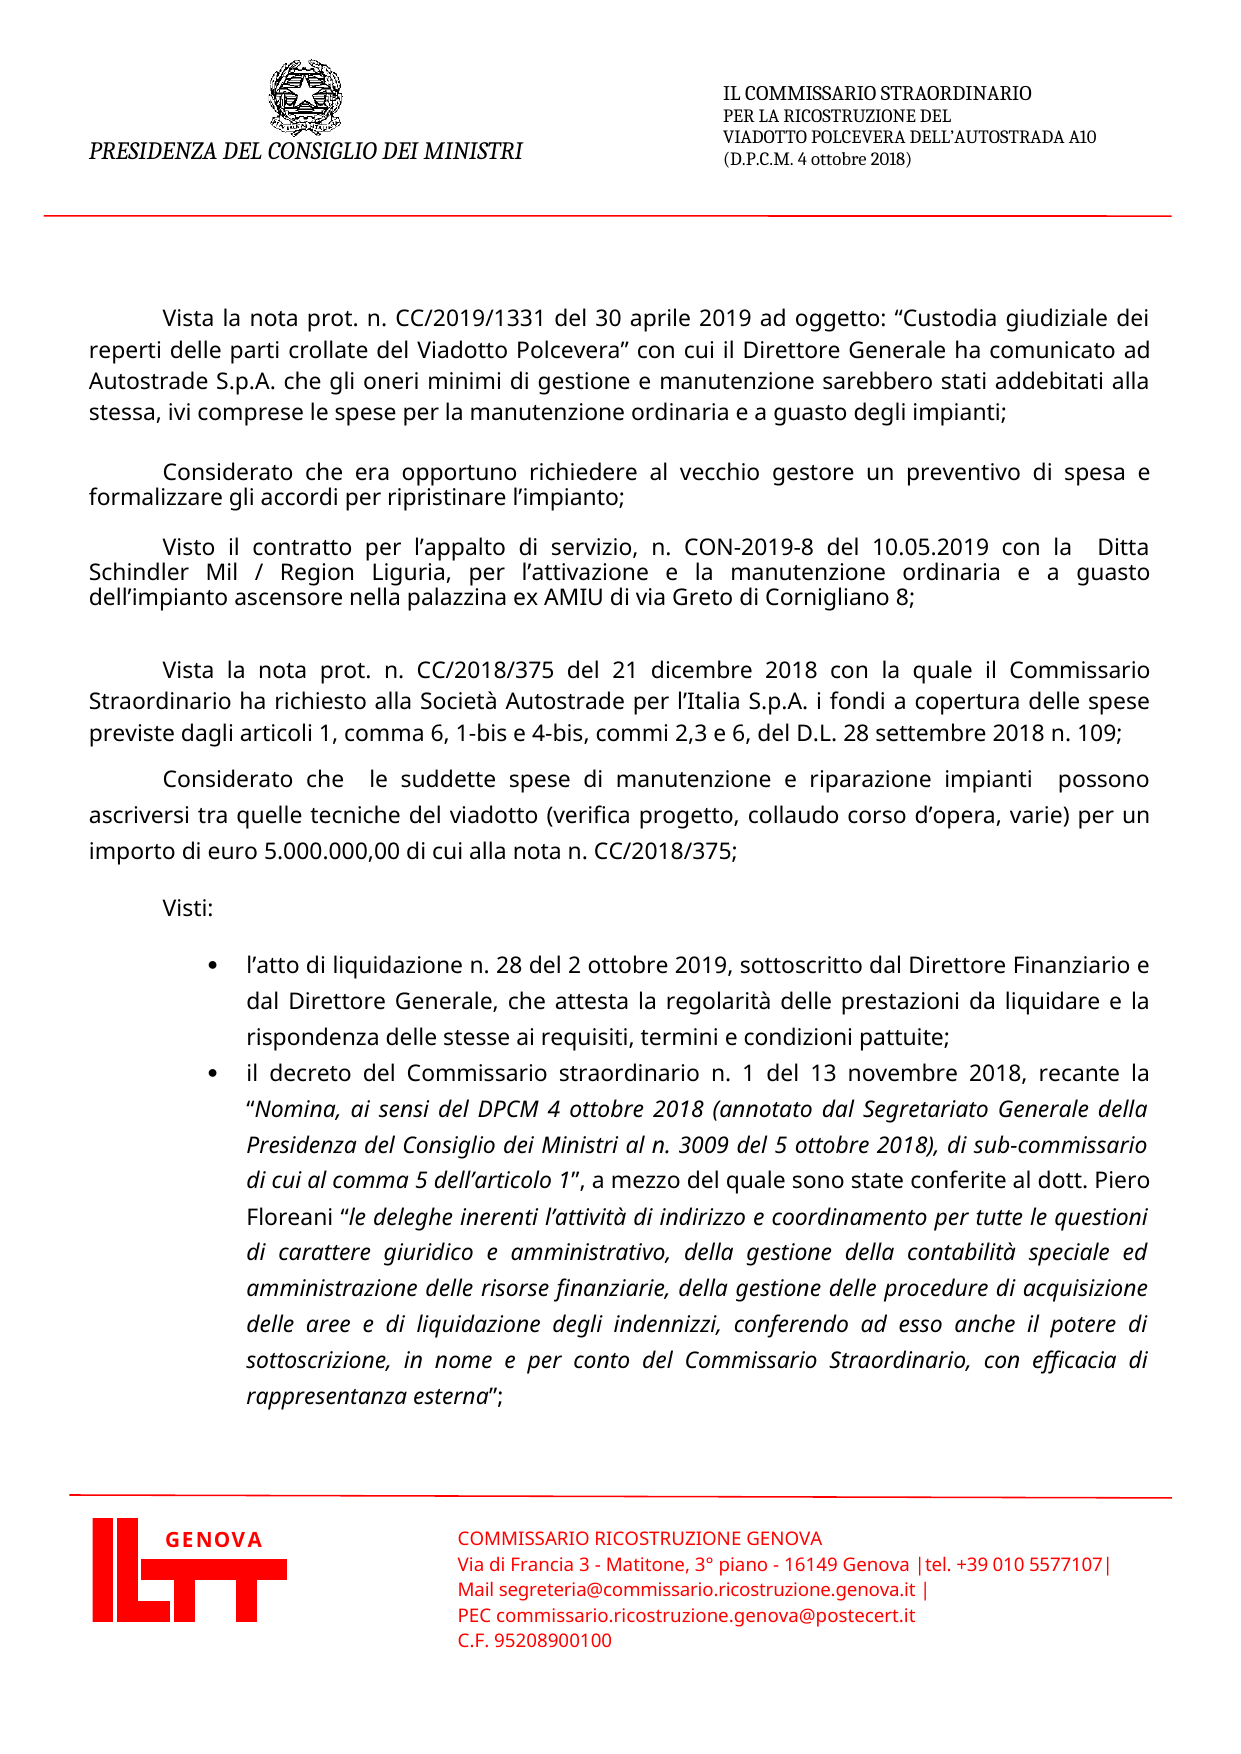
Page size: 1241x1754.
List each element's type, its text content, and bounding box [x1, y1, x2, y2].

text Considerato che le suddette spese di manutenzione e riparazione impianti possono ascriversi tra quelle tecniche del viadotto (verifica progetto, collaudo corso d’opera, varie) per un importo di euro 5.000.000,00 di cui alla nota n. CC/2018/375; [89, 763, 1152, 867]
list l’atto di liquidazione n. 28 del 2 ottobre 2019, sottoscritto dal Direttore Finanziario e dal Direttore Generale, che attesta la regolarità delle prestazioni da liquidare e la rispondenza delle stesse ai requisiti, termini e condizioni pattuite; [209, 949, 1152, 1052]
list Vista la nota prot. n. CC/2019/1331 del 30 aprile 2019 ad oggetto: “Custodia giudiziale dei reperti delle parti crollate del Viadotto Polcevera” con cui il Direttore Generale ha comunicato ad Autostrade S.p.A. che gli oneri minimi di gestione e manutenzione sarebbero stati addebitati alla stessa, ivi comprese le spese per la manutenzione ordinaria e a guasto degli impianti; [89, 302, 1152, 427]
list Considerato che era opportuno richiedere al vecchio gestore un preventivo di spesa e formalizzare gli accordi per ripristinare l’impianto; [89, 460, 1152, 510]
picture [268, 59, 344, 138]
text Visti: [89, 892, 1152, 923]
list il decreto del Commissario straordinario n. 1 del 13 novembre 2018, recante la “Nomina, ai sensi del DPCM 4 ottobre 2018 (annotato dal Segretariato Generale della Presidenza del Consiglio dei Ministri al n. 3009 del 5 ottobre 2018), di sub-commissario di cui al comma 5 dell’articolo 1”, a mezzo del quale sono state conferite al dott. Piero Floreani “le deleghe inerenti l’attività di indirizzo e coordinamento per tutte le questioni di carattere giuridico e amministrativo, della gestione della contabilità speciale ed amministrazione delle risorse finanziarie, della gestione delle procedure di acquisizione delle aree e di liquidazione degli indennizzi, conferendo ad esso anche il potere di sottoscrizione, in nome e per conto del Commissario Straordinario, con efficacia di rappresentanza esterna”; [209, 1057, 1152, 1411]
text Vista la nota prot. n. CC/2018/375 del 21 dicembre 2018 con la quale il Commissario Straordinario ha richiesto alla Società Autostrade per l’Italia S.p.A. i fondi a copertura delle spese previste dagli articoli 1, comma 6, 1-bis e 4-bis, commi 2,3 e 6, del D.L. 28 settembre 2018 n. 109; [89, 654, 1152, 748]
list Visto il contratto per l’appalto di servizio, n. CON-2019-8 del 10.05.2019 con la Ditta Schindler Mil / Region Liguria, per l’attivazione e la manutenzione ordinaria e a guasto dell’impianto ascensore nella palazzina ex AMIU di via Greto di Cornigliano 8; [89, 535, 1152, 610]
